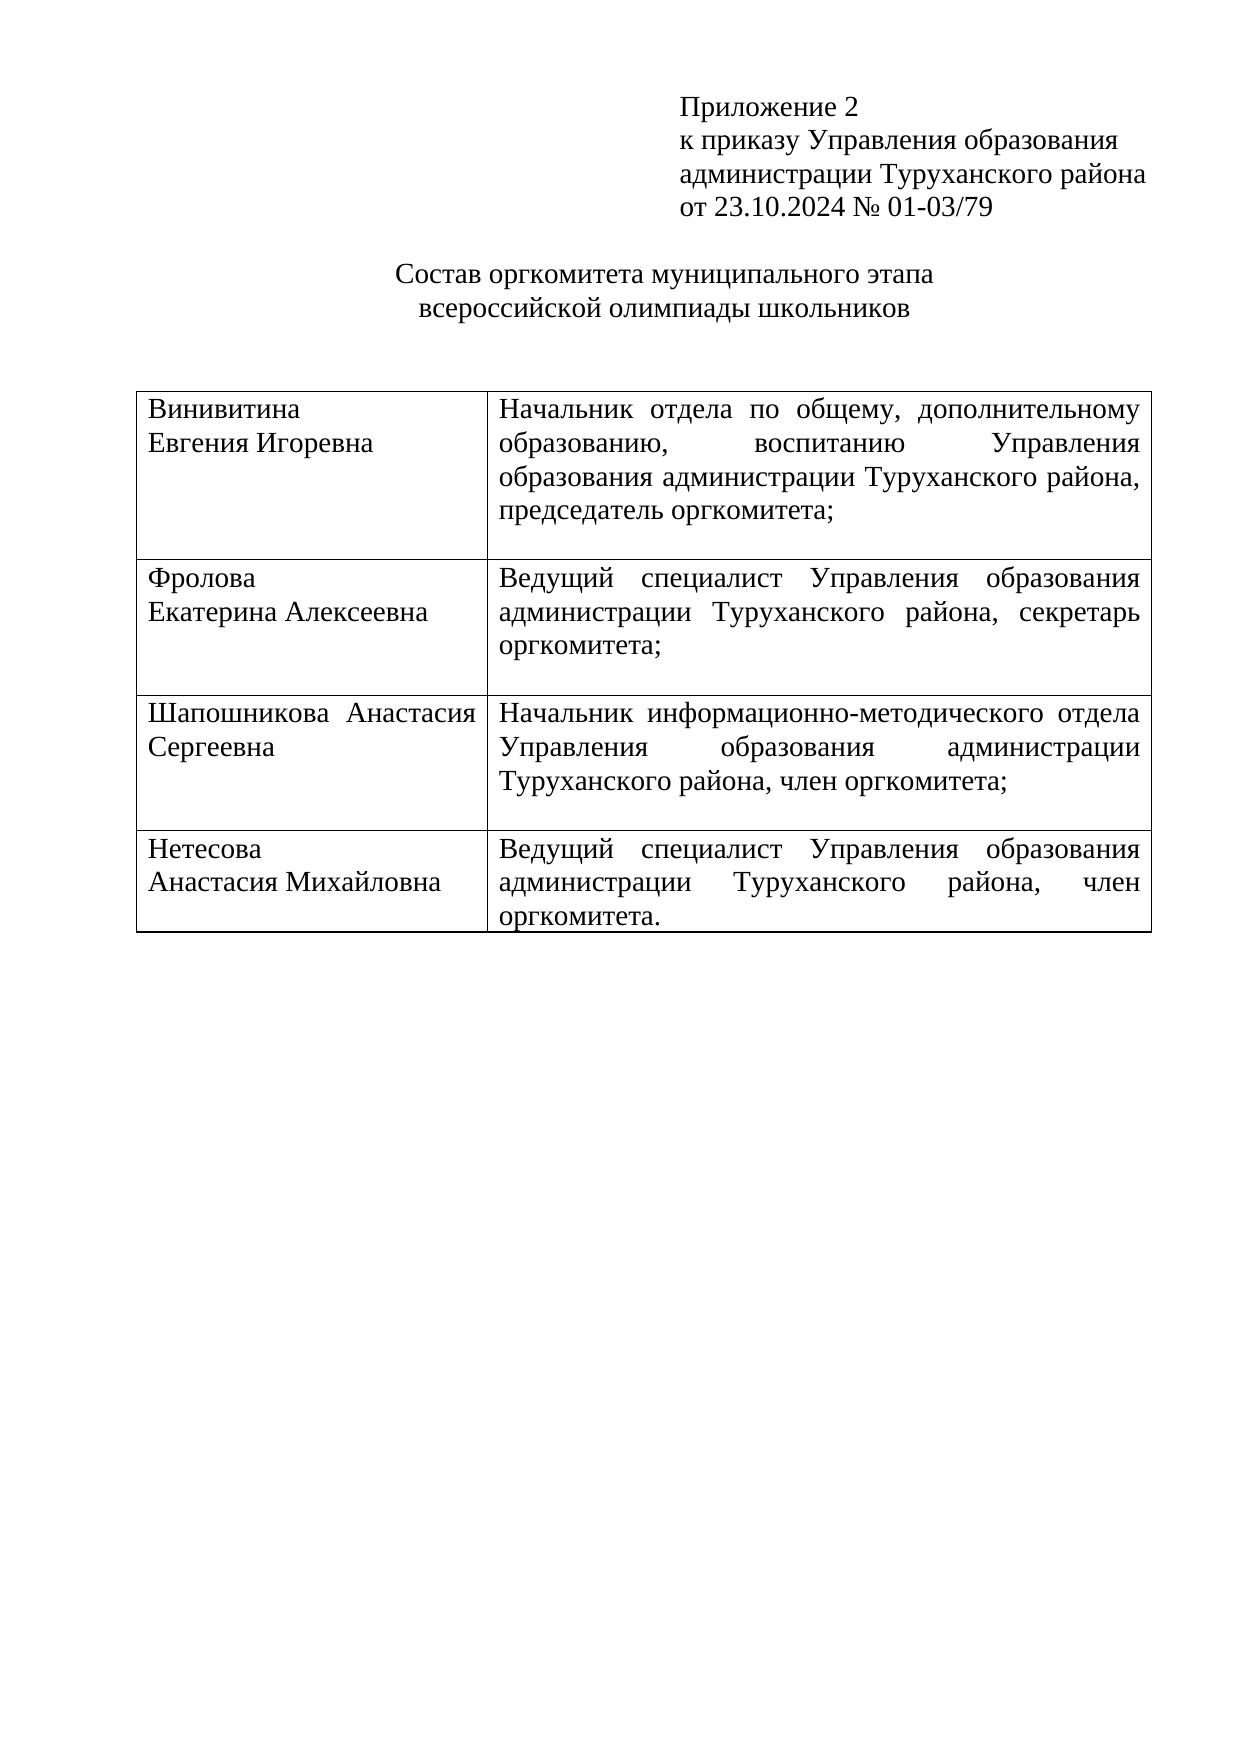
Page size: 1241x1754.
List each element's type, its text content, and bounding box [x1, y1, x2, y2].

table_cell Фролова Екатерина Алексеевна [137, 560, 487, 694]
table_cell Начальник информационно-методического отдела Управления образования администрации Туруханского района, член оргкомитета; [488, 696, 1151, 830]
table_cell Ведущий специалист Управления образования администрации Туруханского района, член оргкомитета. [488, 831, 1151, 931]
table_cell Ведущий специалист Управления образования администрации Туруханского района, секретарь оргкомитета; [488, 560, 1151, 694]
text Приложение 2 [223, 89, 1181, 122]
table_cell Нетесова Анастасия Михайловна [137, 831, 487, 931]
table_header Винивитина Евгения Игоревна [137, 392, 487, 559]
text администрации Туруханского района [223, 156, 1181, 189]
table_header Начальник отдела по общему, дополнительному образованию, воспитанию Управления образования администрации Туруханского района, председатель оргкомитета; [488, 392, 1151, 559]
text к приказу Управления образования [223, 122, 1181, 156]
text всероссийской олимпиады школьников [148, 290, 1181, 323]
text от 23.10.2024 № 01-03/79 [223, 189, 1181, 223]
table_cell Шапошникова Анастасия Сергеевна [137, 696, 487, 830]
text Состав оргкомитета муниципального этапа [148, 256, 1181, 290]
